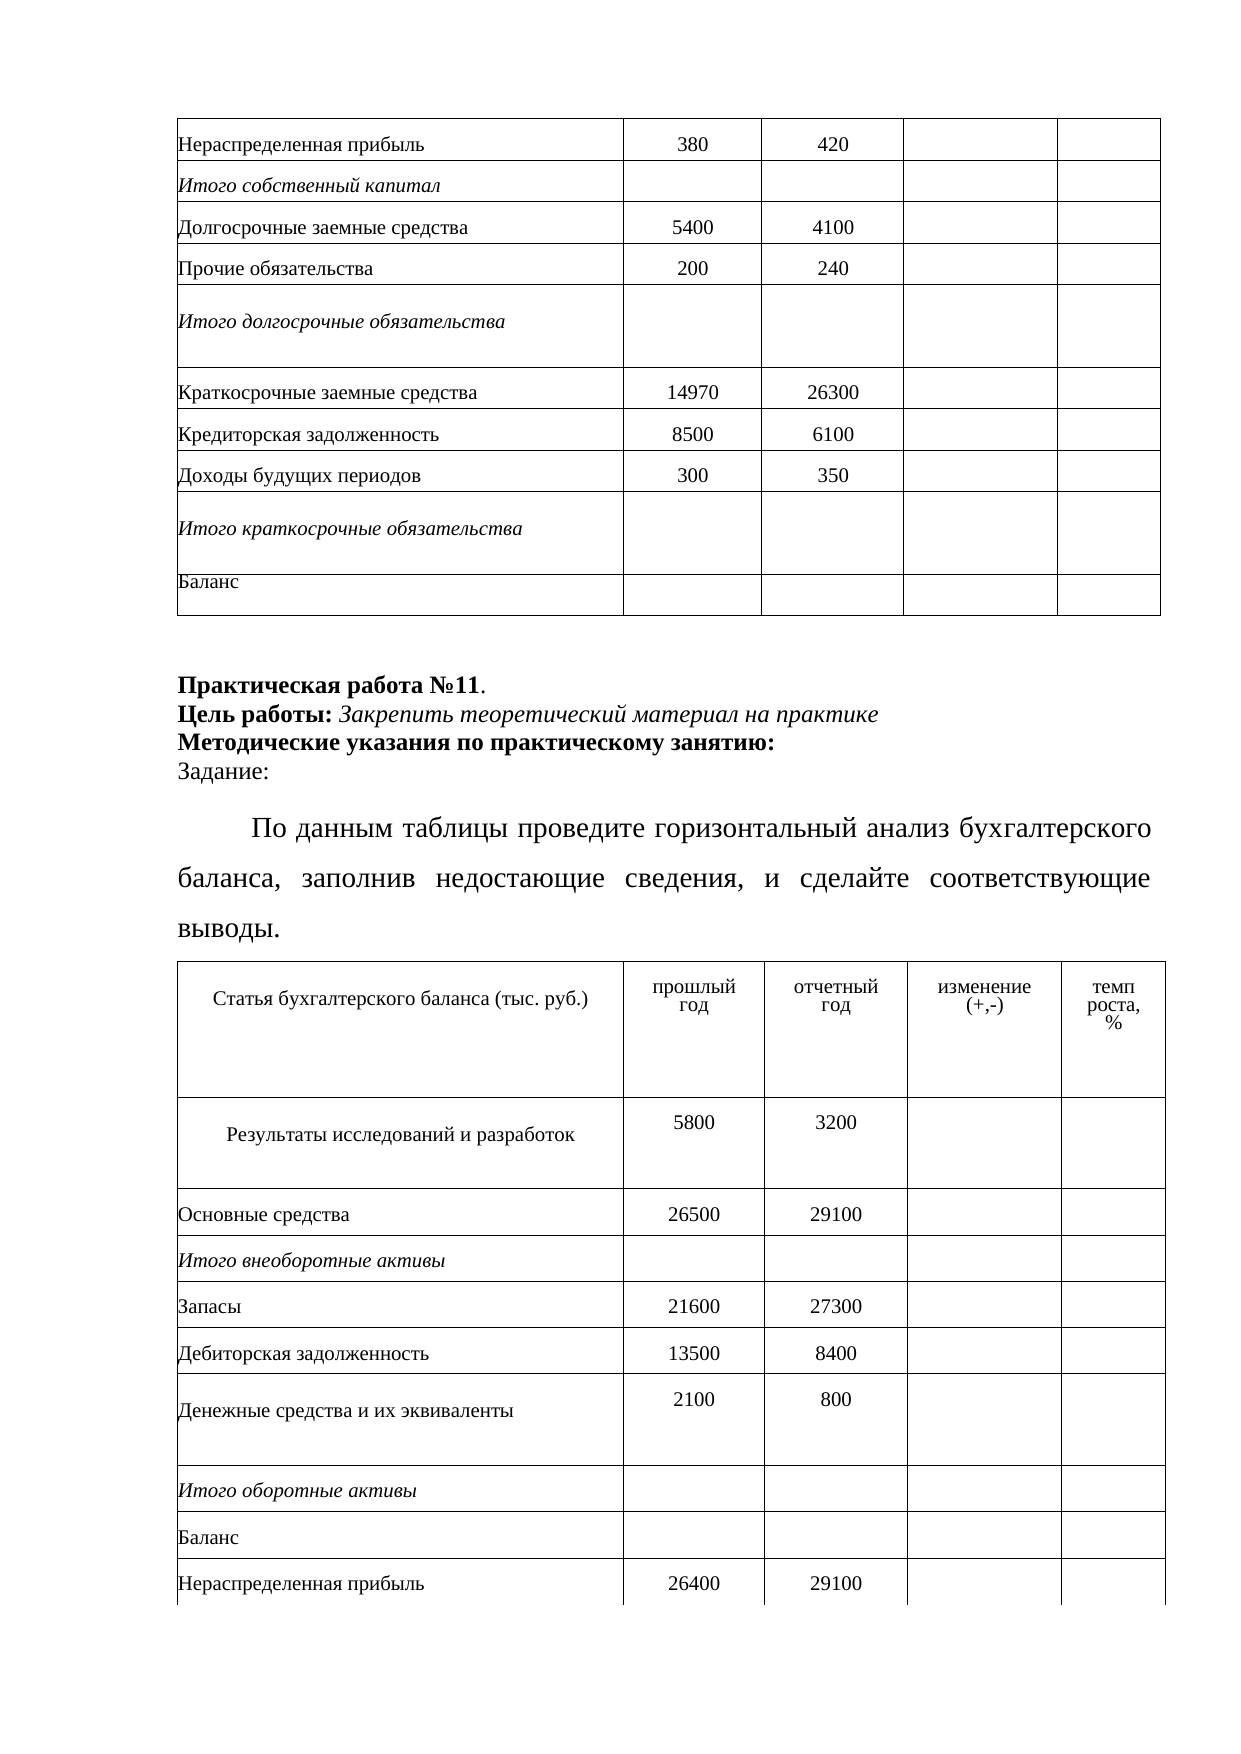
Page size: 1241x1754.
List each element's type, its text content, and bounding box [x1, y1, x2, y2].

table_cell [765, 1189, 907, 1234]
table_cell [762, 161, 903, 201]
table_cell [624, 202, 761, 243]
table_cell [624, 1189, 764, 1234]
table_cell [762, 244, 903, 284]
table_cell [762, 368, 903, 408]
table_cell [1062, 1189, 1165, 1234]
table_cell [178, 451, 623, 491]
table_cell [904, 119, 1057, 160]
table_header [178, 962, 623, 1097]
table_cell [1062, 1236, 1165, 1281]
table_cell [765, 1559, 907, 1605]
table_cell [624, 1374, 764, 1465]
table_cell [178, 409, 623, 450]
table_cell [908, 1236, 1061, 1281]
text Задание: [177, 756, 1152, 785]
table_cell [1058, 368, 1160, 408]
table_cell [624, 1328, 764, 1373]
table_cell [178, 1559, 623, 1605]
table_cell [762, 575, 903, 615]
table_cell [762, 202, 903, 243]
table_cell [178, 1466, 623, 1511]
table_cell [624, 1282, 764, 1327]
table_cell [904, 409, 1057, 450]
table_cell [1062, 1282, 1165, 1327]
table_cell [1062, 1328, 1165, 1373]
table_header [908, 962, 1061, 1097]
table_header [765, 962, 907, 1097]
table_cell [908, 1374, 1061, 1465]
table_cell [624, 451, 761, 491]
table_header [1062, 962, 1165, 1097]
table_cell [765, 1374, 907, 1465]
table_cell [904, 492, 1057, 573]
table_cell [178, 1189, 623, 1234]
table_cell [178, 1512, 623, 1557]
text Цель работы: Закрепить теоретический материал на практике [177, 699, 1152, 727]
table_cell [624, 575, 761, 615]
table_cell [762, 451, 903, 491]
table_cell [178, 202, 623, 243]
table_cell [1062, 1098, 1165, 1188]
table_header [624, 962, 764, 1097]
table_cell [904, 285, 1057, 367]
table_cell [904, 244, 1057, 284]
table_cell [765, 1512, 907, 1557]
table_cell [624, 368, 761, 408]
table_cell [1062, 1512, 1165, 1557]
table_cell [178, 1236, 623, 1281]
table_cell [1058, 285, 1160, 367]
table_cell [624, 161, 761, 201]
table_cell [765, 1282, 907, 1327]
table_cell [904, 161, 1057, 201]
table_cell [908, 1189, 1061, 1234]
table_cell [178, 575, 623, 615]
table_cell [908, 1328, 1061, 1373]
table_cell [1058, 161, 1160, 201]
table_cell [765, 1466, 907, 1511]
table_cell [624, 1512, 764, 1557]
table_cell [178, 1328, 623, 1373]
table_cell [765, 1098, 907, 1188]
text По данным таблицы проведите горизонтальный анализ бухгалтерского баланса, заполнив недостающие сведения, и сделайте соответствующие выводы. [177, 810, 1152, 944]
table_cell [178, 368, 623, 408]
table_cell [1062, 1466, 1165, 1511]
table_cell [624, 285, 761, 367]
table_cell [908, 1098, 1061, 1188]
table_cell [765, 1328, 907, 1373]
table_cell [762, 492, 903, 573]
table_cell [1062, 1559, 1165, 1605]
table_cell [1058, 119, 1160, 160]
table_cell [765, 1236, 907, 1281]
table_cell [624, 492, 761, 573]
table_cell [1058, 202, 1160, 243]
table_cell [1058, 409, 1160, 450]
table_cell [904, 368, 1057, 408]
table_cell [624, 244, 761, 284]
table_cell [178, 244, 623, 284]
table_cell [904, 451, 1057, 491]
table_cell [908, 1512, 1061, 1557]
text Методические указания по практическому занятию: [177, 727, 1152, 756]
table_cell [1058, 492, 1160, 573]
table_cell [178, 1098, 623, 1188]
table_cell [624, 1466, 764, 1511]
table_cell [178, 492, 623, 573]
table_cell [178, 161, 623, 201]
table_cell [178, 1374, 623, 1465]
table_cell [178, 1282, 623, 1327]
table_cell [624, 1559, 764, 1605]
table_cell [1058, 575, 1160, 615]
text Практическая работа №11. [177, 670, 1152, 699]
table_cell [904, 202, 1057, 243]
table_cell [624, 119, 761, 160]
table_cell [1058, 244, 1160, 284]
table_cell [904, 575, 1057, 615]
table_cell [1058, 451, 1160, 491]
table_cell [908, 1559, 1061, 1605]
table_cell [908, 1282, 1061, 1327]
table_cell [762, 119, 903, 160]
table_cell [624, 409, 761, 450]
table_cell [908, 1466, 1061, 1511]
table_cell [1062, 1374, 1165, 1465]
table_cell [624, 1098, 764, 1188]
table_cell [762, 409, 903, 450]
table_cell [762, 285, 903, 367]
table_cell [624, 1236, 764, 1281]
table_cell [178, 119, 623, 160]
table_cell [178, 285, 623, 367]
